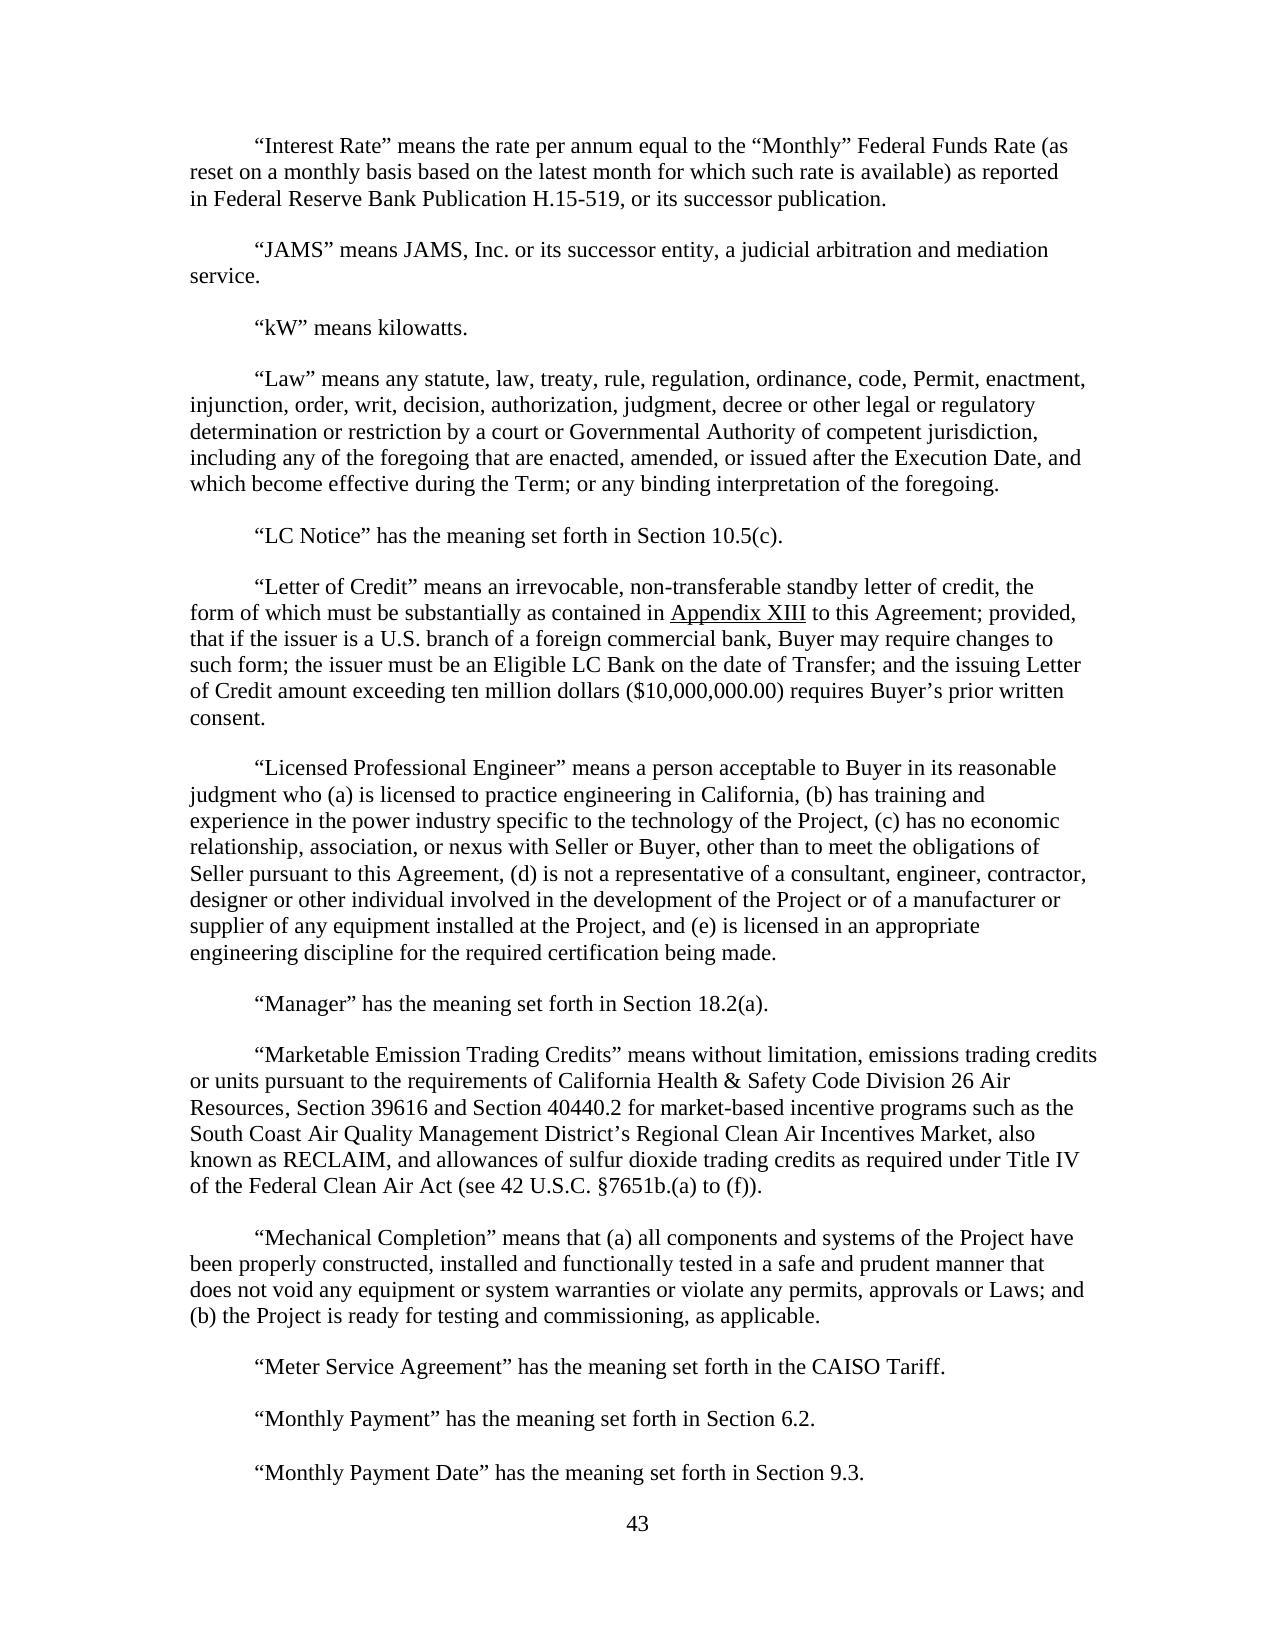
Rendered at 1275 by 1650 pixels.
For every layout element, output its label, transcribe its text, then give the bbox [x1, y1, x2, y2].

text “Monthly Payment Date” has the meaning set forth in Section 9.3. [189, 1459, 1098, 1485]
text “Interest Rate” means the rate per annum equal to the “Monthly” Federal Funds Rate (as reset on a monthly basis based on the latest month for which such rate is available) as reported in Federal Reserve Bank Publication H.15-519, or its successor publication. [189, 132, 1068, 211]
text “LC Notice” has the meaning set forth in Section 10.5(c). [189, 522, 1098, 548]
text “Licensed Professional Engineer” means a person acceptable to Buyer in its reasonable judgment who (a) is licensed to practice engineering in California, (b) has training and experience in the power industry specific to the technology of the Project, (c) has no economic relationship, association, or nexus with Seller or Buyer, other than to meet the obligations of Seller pursuant to this Agreement, (d) is not a representative of a consultant, engineer, contractor, designer or other individual involved in the development of the Project or of a manufacturer or supplier of any equipment installed at the Project, and (e) is licensed in an appropriate engineering discipline for the required certification being made. [189, 754, 1087, 965]
text “Law” means any statute, law, treaty, rule, regulation, ordinance, code, Permit, enactment, injunction, order, writ, decision, authorization, judgment, decree or other legal or regulatory determination or restriction by a court or Governmental Authority of competent jurisdiction, including any of the foregoing that are enacted, amended, or issued after the Execution Date, and which become effective during the Term; or any binding interpretation of the foregoing. [189, 365, 1091, 497]
text “Monthly Payment” has the meaning set forth in Section 6.2. [189, 1406, 1090, 1432]
text “Letter of Credit” means an irrevocable, non-transferable standby letter of credit, the form of which must be substantially as contained in Appendix XIII to this Agreement; provided, that if the issuer is a U.S. branch of a foreign commercial bank, Buyer may require changes to such form; the issuer must be an Eligible LC Bank on the date of Transfer; and the issuing Letter of Credit amount exceeding ten million dollars ($10,000,000.00) requires Buyer’s prior written consent. [189, 573, 1083, 730]
text “Manager” has the meaning set forth in Section 18.2(a). [195, 990, 1098, 1017]
text “Mechanical Completion” means that (a) all components and systems of the Project have been properly constructed, installed and functionally tested in a safe and prudent manner that does not void any equipment or system warranties or violate any permits, approvals or Laws; and (b) the Project is ready for testing and commissioning, as applicable. [189, 1224, 1090, 1329]
text “kW” means kilowatts. [189, 314, 1098, 340]
text “JAMS” means JAMS, Inc. or its successor entity, a judicial arbitration and mediation service. [189, 236, 1098, 289]
text “Meter Service Agreement” has the meaning set forth in the CAISO Tariff. [189, 1353, 1090, 1379]
text “Marketable Emission Trading Credits” means without limitation, emissions trading credits or units pursuant to the requirements of California Health & Safety Code Division 26 Air Resources, Section 39616 and Section 40440.2 for market-based incentive programs such as the South Coast Air Quality Management District’s Regional Clean Air Incentives Market, also known as RECLAIM, and allowances of sulfur dioxide trading credits as required under Title IV of the Federal Clean Air Act (see 42 U.S.C. §7651b.(a) to (f)). [189, 1041, 1098, 1199]
